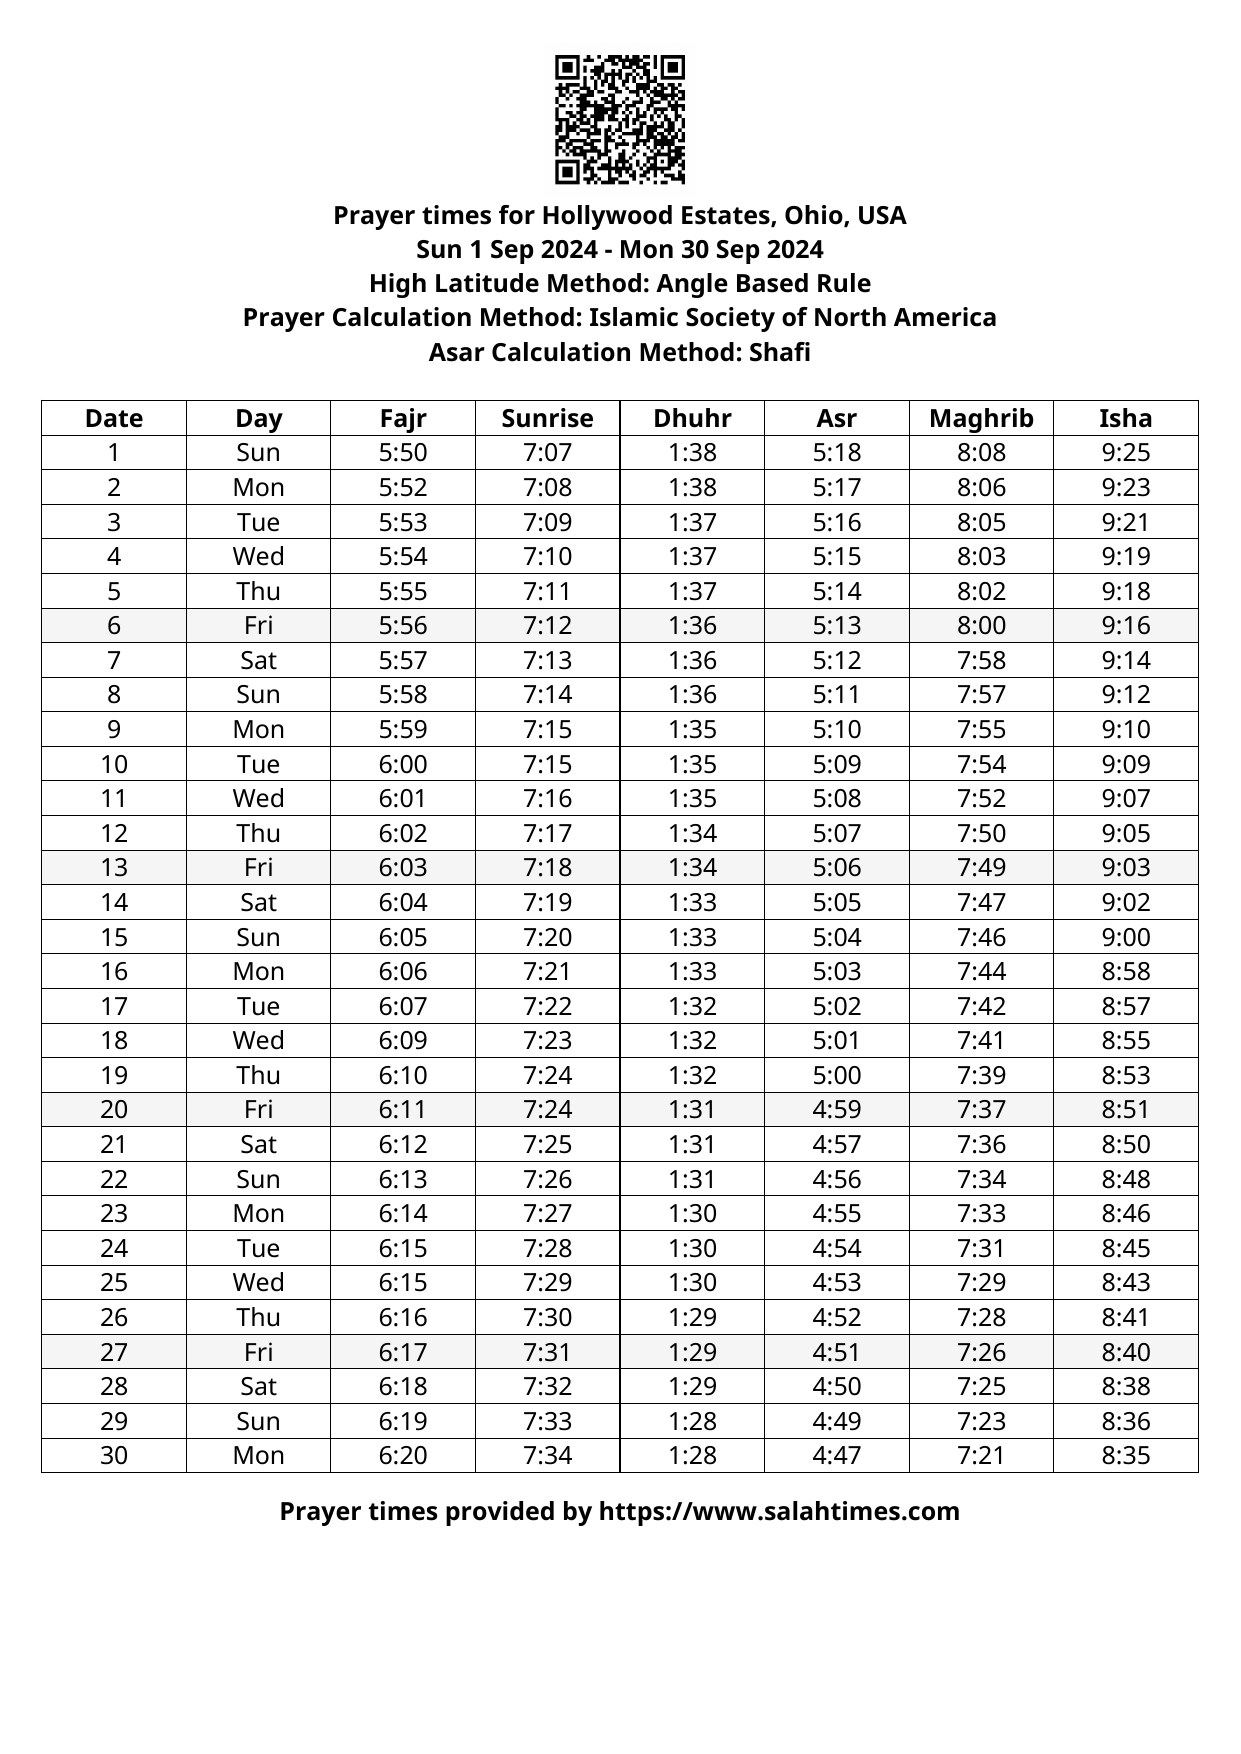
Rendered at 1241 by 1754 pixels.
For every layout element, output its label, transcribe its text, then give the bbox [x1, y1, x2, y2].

table_cell 5:01 [765, 1024, 909, 1057]
table_cell 6:15 [331, 1231, 475, 1264]
table_header Maghrib [910, 401, 1053, 434]
table_cell 7:18 [476, 851, 619, 884]
table_cell 7:29 [476, 1266, 619, 1299]
table_cell 7:47 [910, 885, 1053, 919]
table_cell 4:56 [765, 1162, 909, 1195]
table_cell 5:04 [765, 920, 909, 953]
table_cell 7:17 [476, 816, 619, 849]
table_cell 7:11 [476, 574, 619, 607]
table_cell 7:37 [910, 1093, 1053, 1126]
table_cell 7:26 [476, 1162, 619, 1195]
table_cell 7:19 [476, 885, 619, 919]
table_cell 5:08 [765, 781, 909, 815]
table_cell Fri [187, 1093, 330, 1126]
table_cell 1:33 [621, 885, 764, 919]
table_cell 9:18 [1054, 574, 1198, 607]
table_cell 7:23 [476, 1024, 619, 1057]
table_cell 7:32 [476, 1369, 619, 1403]
text Prayer times provided by https://www.salahtimes.com [42, 1494, 1198, 1528]
table_header Day [187, 401, 330, 434]
table_cell 4:52 [765, 1300, 909, 1334]
table_cell 7:34 [910, 1162, 1053, 1195]
table_cell 8:41 [1054, 1300, 1198, 1334]
table_cell 6:01 [331, 781, 475, 815]
table_cell Sun [187, 1162, 330, 1195]
table_cell 9:25 [1054, 436, 1198, 469]
table_cell 7:12 [476, 609, 619, 642]
table_cell 7:55 [910, 712, 1053, 746]
table_cell 1:37 [621, 539, 764, 573]
table_cell 7:14 [476, 678, 619, 711]
table_cell 8:43 [1054, 1266, 1198, 1299]
table_cell 13 [42, 851, 186, 884]
table_cell Wed [187, 781, 330, 815]
table_cell 1:29 [621, 1369, 764, 1403]
table_cell 1:31 [621, 1093, 764, 1126]
table_cell Sat [187, 885, 330, 919]
table_cell 1:30 [621, 1196, 764, 1230]
table_cell 4:55 [765, 1196, 909, 1230]
table_cell 5:52 [331, 470, 475, 504]
table_cell 7:08 [476, 470, 619, 504]
table_cell 1 [42, 436, 186, 469]
table_cell 7:21 [910, 1439, 1053, 1472]
table_cell 4 [42, 539, 186, 573]
table_cell Mon [187, 954, 330, 988]
table_cell 7:36 [910, 1127, 1053, 1161]
table_cell 9:03 [1054, 851, 1198, 884]
table_cell Wed [187, 1266, 330, 1299]
table_cell 7:30 [476, 1300, 619, 1334]
table_cell 8:55 [1054, 1024, 1198, 1057]
table_cell 5:03 [765, 954, 909, 988]
table_cell 7:09 [476, 505, 619, 538]
table_cell 6:15 [331, 1266, 475, 1299]
table_cell 7:57 [910, 678, 1053, 711]
table_cell 8:36 [1054, 1404, 1198, 1437]
table_cell Wed [187, 539, 330, 573]
table_cell 1:32 [621, 989, 764, 1022]
table_cell Thu [187, 1058, 330, 1092]
table_cell Fri [187, 609, 330, 642]
table_cell 7:25 [476, 1127, 619, 1161]
table_cell 8:53 [1054, 1058, 1198, 1092]
table_cell 8:57 [1054, 989, 1198, 1022]
table_cell 6:20 [331, 1439, 475, 1472]
table_cell 8:50 [1054, 1127, 1198, 1161]
table_cell 1:35 [621, 781, 764, 815]
table_cell 6:14 [331, 1196, 475, 1230]
table_cell 1:37 [621, 505, 764, 538]
table_cell 1:36 [621, 678, 764, 711]
table_cell 1:33 [621, 920, 764, 953]
table_cell 8:38 [1054, 1369, 1198, 1403]
table_cell 5:09 [765, 747, 909, 780]
table_cell 27 [42, 1335, 186, 1368]
table_cell 7:31 [910, 1231, 1053, 1264]
table_cell 1:38 [621, 470, 764, 504]
table_cell 1:31 [621, 1127, 764, 1161]
table_cell 6:00 [331, 747, 475, 780]
table_cell 14 [42, 885, 186, 919]
table_cell 6:19 [331, 1404, 475, 1437]
table_cell 17 [42, 989, 186, 1022]
table_header Asr [765, 401, 909, 434]
table_cell 16 [42, 954, 186, 988]
table_cell 5:11 [765, 678, 909, 711]
table_cell 5:50 [331, 436, 475, 469]
table_cell 1:34 [621, 816, 764, 849]
table_cell Sat [187, 1127, 330, 1161]
table_cell 7:49 [910, 851, 1053, 884]
table_cell 9 [42, 712, 186, 746]
table_cell 9:10 [1054, 712, 1198, 746]
table_cell 8:48 [1054, 1162, 1198, 1195]
table_header Dhuhr [621, 401, 764, 434]
table_cell 5:06 [765, 851, 909, 884]
table_cell Tue [187, 505, 330, 538]
table_cell 5:58 [331, 678, 475, 711]
table_cell 5:57 [331, 643, 475, 677]
table_cell 1:31 [621, 1162, 764, 1195]
table_cell 11 [42, 781, 186, 815]
table_cell Wed [187, 1024, 330, 1057]
table_cell 20 [42, 1093, 186, 1126]
table_cell 7:41 [910, 1024, 1053, 1057]
table_cell 7:24 [476, 1093, 619, 1126]
text Sun 1 Sep 2024 - Mon 30 Sep 2024 [42, 232, 1198, 266]
table_cell 7:24 [476, 1058, 619, 1092]
table_cell 7:07 [476, 436, 619, 469]
table_cell 6:11 [331, 1093, 475, 1126]
table_cell 7:52 [910, 781, 1053, 815]
table_header Date [42, 401, 186, 434]
table_cell 1:32 [621, 1024, 764, 1057]
table_cell 9:12 [1054, 678, 1198, 711]
table_cell 1:38 [621, 436, 764, 469]
table_cell 1:36 [621, 609, 764, 642]
table_cell 4:49 [765, 1404, 909, 1437]
table_cell 9:07 [1054, 781, 1198, 815]
table_cell 2 [42, 470, 186, 504]
table_cell 7:21 [476, 954, 619, 988]
table_cell 1:35 [621, 747, 764, 780]
table_cell 6 [42, 609, 186, 642]
table_cell 1:28 [621, 1439, 764, 1472]
table_cell 4:59 [765, 1093, 909, 1126]
table_cell 6:05 [331, 920, 475, 953]
table_cell 8:51 [1054, 1093, 1198, 1126]
table_cell Mon [187, 712, 330, 746]
table_cell Fri [187, 1335, 330, 1368]
table_cell Thu [187, 574, 330, 607]
table_cell 6:02 [331, 816, 475, 849]
table_cell 1:35 [621, 712, 764, 746]
table_cell 8 [42, 678, 186, 711]
table_cell 7:29 [910, 1266, 1053, 1299]
table_cell 5:53 [331, 505, 475, 538]
picture [542, 41, 699, 198]
table_cell 3 [42, 505, 186, 538]
table_cell 7:16 [476, 781, 619, 815]
table_cell 7:44 [910, 954, 1053, 988]
table_cell 9:19 [1054, 539, 1198, 573]
table_cell 6:12 [331, 1127, 475, 1161]
table_cell 5:18 [765, 436, 909, 469]
table_cell 7:15 [476, 747, 619, 780]
table_cell 5:05 [765, 885, 909, 919]
table_cell 5 [42, 574, 186, 607]
table_cell 7:26 [910, 1335, 1053, 1368]
table_cell 8:00 [910, 609, 1053, 642]
table_cell 1:29 [621, 1300, 764, 1334]
table_cell 8:45 [1054, 1231, 1198, 1264]
table_cell 9:21 [1054, 505, 1198, 538]
table_cell 7:33 [910, 1196, 1053, 1230]
text High Latitude Method: Angle Based Rule [42, 266, 1198, 300]
table_cell 7:15 [476, 712, 619, 746]
table_cell 7:27 [476, 1196, 619, 1230]
table_cell Sun [187, 920, 330, 953]
table_cell 7:42 [910, 989, 1053, 1022]
table_cell 4:54 [765, 1231, 909, 1264]
table_cell 7:20 [476, 920, 619, 953]
table_cell 24 [42, 1231, 186, 1264]
table_cell 5:54 [331, 539, 475, 573]
table_cell 30 [42, 1439, 186, 1472]
table_cell Sun [187, 678, 330, 711]
table_cell Tue [187, 747, 330, 780]
table_cell 5:00 [765, 1058, 909, 1092]
table_cell 26 [42, 1300, 186, 1334]
table_cell 5:13 [765, 609, 909, 642]
table_cell 23 [42, 1196, 186, 1230]
table_cell 1:33 [621, 954, 764, 988]
table_cell Mon [187, 1196, 330, 1230]
table_cell 1:30 [621, 1231, 764, 1264]
table_cell Sun [187, 436, 330, 469]
table_cell Fri [187, 851, 330, 884]
table_cell 7:33 [476, 1404, 619, 1437]
table_cell Thu [187, 1300, 330, 1334]
table_cell 8:03 [910, 539, 1053, 573]
table_header Sunrise [476, 401, 619, 434]
table_cell 7:10 [476, 539, 619, 573]
table_cell 9:16 [1054, 609, 1198, 642]
table_cell 1:37 [621, 574, 764, 607]
table_cell 7:50 [910, 816, 1053, 849]
table_cell 7:54 [910, 747, 1053, 780]
text Prayer Calculation Method: Islamic Society of North America [42, 300, 1198, 334]
table_cell 7:46 [910, 920, 1053, 953]
table_cell 6:06 [331, 954, 475, 988]
table_cell 6:10 [331, 1058, 475, 1092]
table_cell 5:07 [765, 816, 909, 849]
table_cell 5:17 [765, 470, 909, 504]
table_cell Sat [187, 1369, 330, 1403]
table_cell 6:16 [331, 1300, 475, 1334]
table_header Isha [1054, 401, 1198, 434]
table_cell 5:15 [765, 539, 909, 573]
table_cell 6:04 [331, 885, 475, 919]
table_cell 7 [42, 643, 186, 677]
table_cell 4:47 [765, 1439, 909, 1472]
table_cell 5:14 [765, 574, 909, 607]
table_cell 5:56 [331, 609, 475, 642]
table_cell 7:58 [910, 643, 1053, 677]
table_cell Mon [187, 470, 330, 504]
table_cell 8:08 [910, 436, 1053, 469]
table_cell 5:16 [765, 505, 909, 538]
table_cell 21 [42, 1127, 186, 1161]
table_cell 9:14 [1054, 643, 1198, 677]
table_cell 5:12 [765, 643, 909, 677]
table_cell 7:23 [910, 1404, 1053, 1437]
table_cell 10 [42, 747, 186, 780]
table_cell 1:30 [621, 1266, 764, 1299]
table_cell 4:50 [765, 1369, 909, 1403]
text Asar Calculation Method: Shafi [42, 334, 1198, 368]
table_cell 22 [42, 1162, 186, 1195]
table_cell 6:07 [331, 989, 475, 1022]
table_cell 6:18 [331, 1369, 475, 1403]
table_cell 6:13 [331, 1162, 475, 1195]
table_cell 25 [42, 1266, 186, 1299]
table_cell 18 [42, 1024, 186, 1057]
table_cell 4:53 [765, 1266, 909, 1299]
table_cell Sun [187, 1404, 330, 1437]
table_cell 8:40 [1054, 1335, 1198, 1368]
table_cell 29 [42, 1404, 186, 1437]
table_cell 15 [42, 920, 186, 953]
table_cell 28 [42, 1369, 186, 1403]
table_cell 5:02 [765, 989, 909, 1022]
table_cell 1:29 [621, 1335, 764, 1368]
table_cell 9:00 [1054, 920, 1198, 953]
table_cell 7:28 [910, 1300, 1053, 1334]
table_cell 5:55 [331, 574, 475, 607]
table_cell 9:02 [1054, 885, 1198, 919]
table_cell 5:59 [331, 712, 475, 746]
table_cell 8:05 [910, 505, 1053, 538]
table_cell 6:17 [331, 1335, 475, 1368]
table_cell Sat [187, 643, 330, 677]
table_cell 7:28 [476, 1231, 619, 1264]
table_cell 1:28 [621, 1404, 764, 1437]
table_cell 7:39 [910, 1058, 1053, 1092]
table_cell 1:34 [621, 851, 764, 884]
table_header Fajr [331, 401, 475, 434]
table_cell Tue [187, 1231, 330, 1264]
table_cell Mon [187, 1439, 330, 1472]
table_cell 1:36 [621, 643, 764, 677]
table_cell 8:06 [910, 470, 1053, 504]
table_cell 9:09 [1054, 747, 1198, 780]
table_cell 8:35 [1054, 1439, 1198, 1472]
table_cell 1:32 [621, 1058, 764, 1092]
table_cell 7:13 [476, 643, 619, 677]
table_cell 8:02 [910, 574, 1053, 607]
table_cell 12 [42, 816, 186, 849]
table_cell 19 [42, 1058, 186, 1092]
table_cell 5:10 [765, 712, 909, 746]
table_cell 7:34 [476, 1439, 619, 1472]
table_cell 6:03 [331, 851, 475, 884]
table_cell 7:22 [476, 989, 619, 1022]
table_cell 7:25 [910, 1369, 1053, 1403]
table_cell 8:58 [1054, 954, 1198, 988]
table_cell 8:46 [1054, 1196, 1198, 1230]
text Prayer times for Hollywood Estates, Ohio, USA [42, 198, 1198, 232]
table_cell Thu [187, 816, 330, 849]
table_cell 9:23 [1054, 470, 1198, 504]
table_cell 4:51 [765, 1335, 909, 1368]
table_cell Tue [187, 989, 330, 1022]
table_cell 9:05 [1054, 816, 1198, 849]
table_cell 4:57 [765, 1127, 909, 1161]
table_cell 6:09 [331, 1024, 475, 1057]
table_cell 7:31 [476, 1335, 619, 1368]
